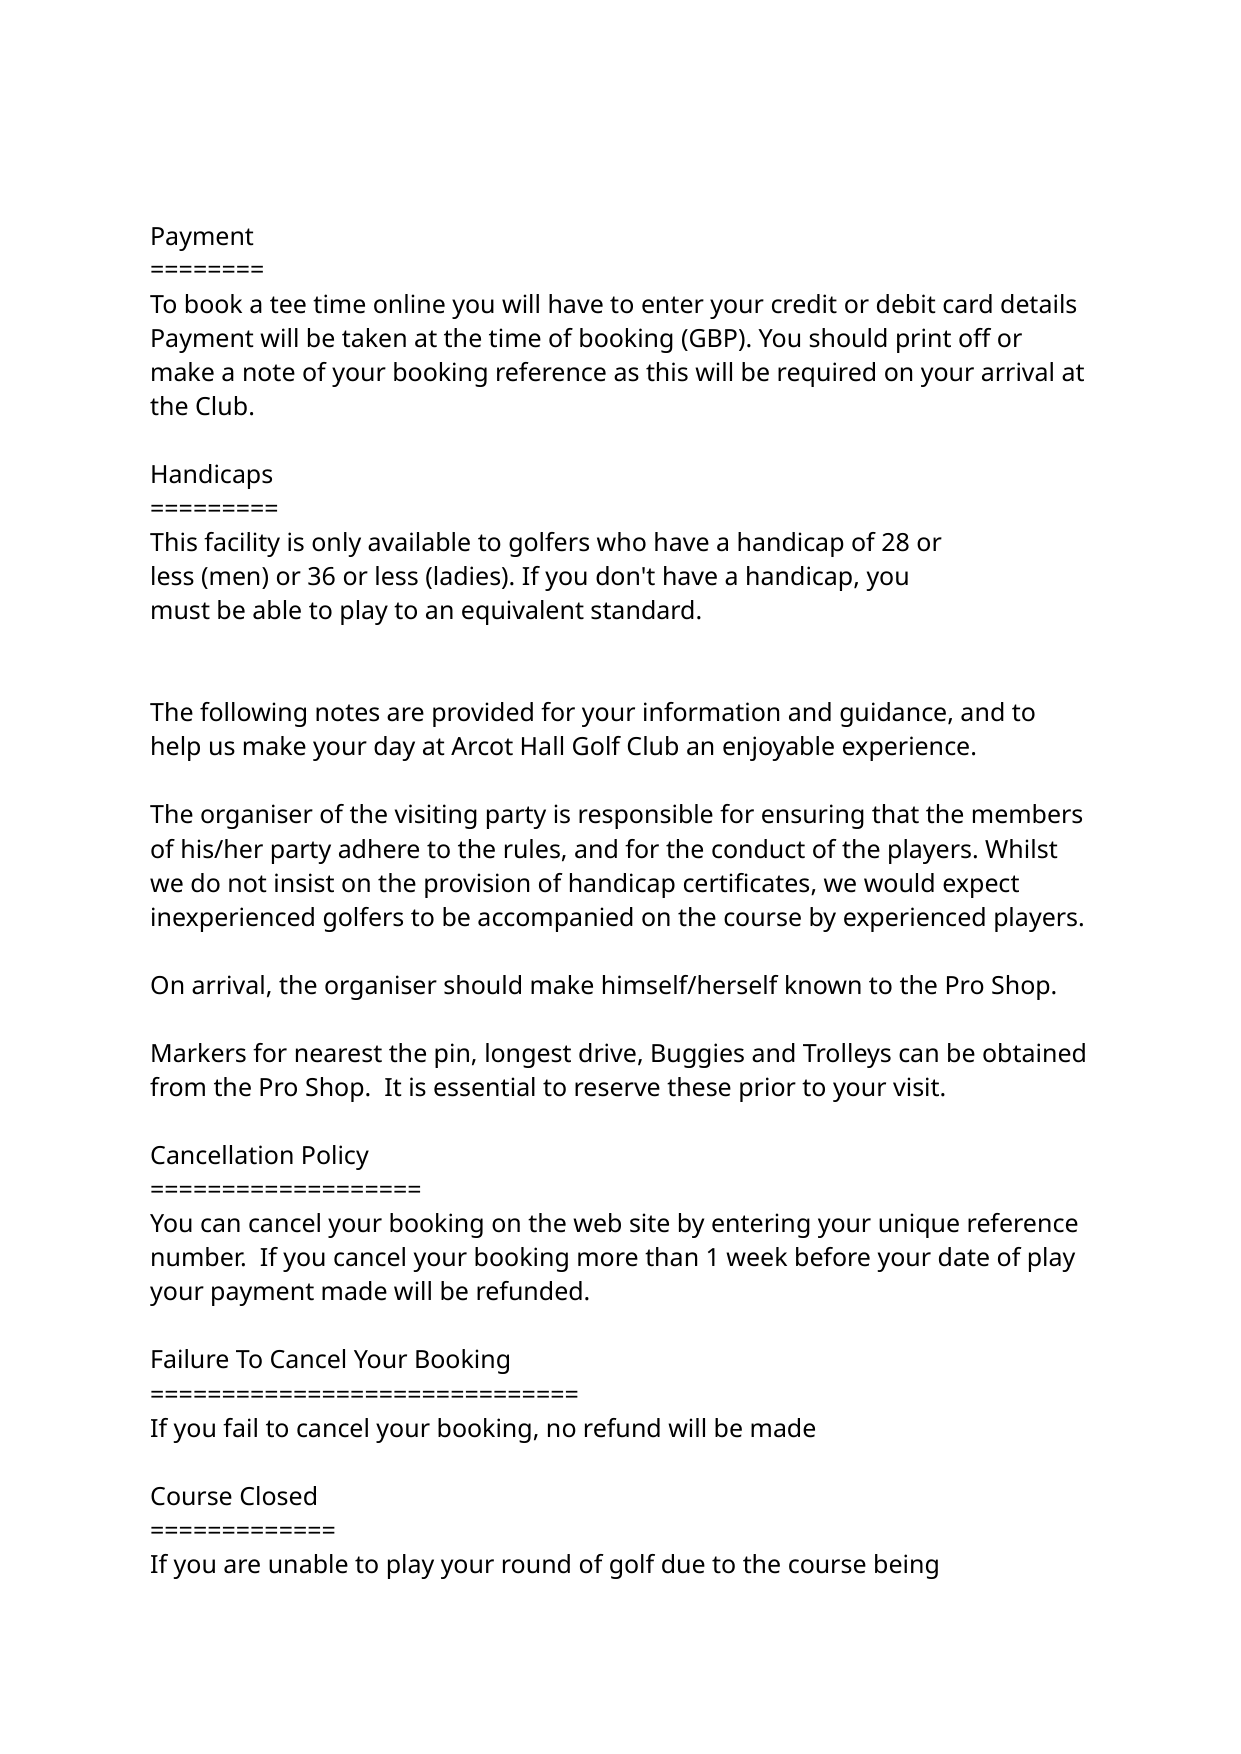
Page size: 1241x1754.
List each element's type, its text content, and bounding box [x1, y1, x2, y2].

text Payment will be taken at the time of booking (GBP). You should print off or make a note of your booking reference as this will be required on your arrival at the Club. [150, 320, 1090, 422]
text less (men) or 36 or less (ladies). If you don't have a handicap, you [150, 559, 1090, 593]
text This facility is only available to golfers who have a handicap of 28 or [150, 525, 1090, 559]
text If you are unable to play your round of golf due to the course being [150, 1547, 1090, 1581]
text Markers for nearest the pin, longest drive, Buggies and Trolleys can be obtained from the Pro Shop. It is essential to reserve these prior to your visit. [150, 1036, 1090, 1104]
text Cancellation Policy [150, 1138, 1090, 1172]
text To book a tee time online you will have to enter your credit or debit card details [150, 286, 1090, 320]
text ======== [150, 252, 1090, 286]
text ============================== [150, 1376, 1090, 1410]
text The following notes are provided for your information and guidance, and to help us make your day at Arcot Hall Golf Club an enjoyable experience. [150, 695, 1090, 763]
text Course Closed [150, 1478, 1090, 1512]
text ========= [150, 491, 1090, 525]
text Failure To Cancel Your Booking [150, 1342, 1090, 1376]
text =================== [150, 1172, 1090, 1206]
text The organiser of the visiting party is responsible for ensuring that the members of his/her party adhere to the rules, and for the conduct of the players. Whilst we do not insist on the provision of handicap certificates, we would expect inexperienced golfers to be accompanied on the course by experienced players. [150, 797, 1090, 933]
text If you fail to cancel your booking, no refund will be made [150, 1410, 1090, 1444]
text must be able to play to an equivalent standard. [150, 593, 1090, 627]
text Payment [150, 218, 1090, 252]
text You can cancel your booking on the web site by entering your unique reference number. If you cancel your booking more than 1 week before your date of play your payment made will be refunded. [150, 1206, 1090, 1308]
text Handicaps [150, 457, 1090, 491]
text On arrival, the organiser should make himself/herself known to the Pro Shop. [150, 967, 1090, 1002]
text ============= [150, 1512, 1090, 1547]
